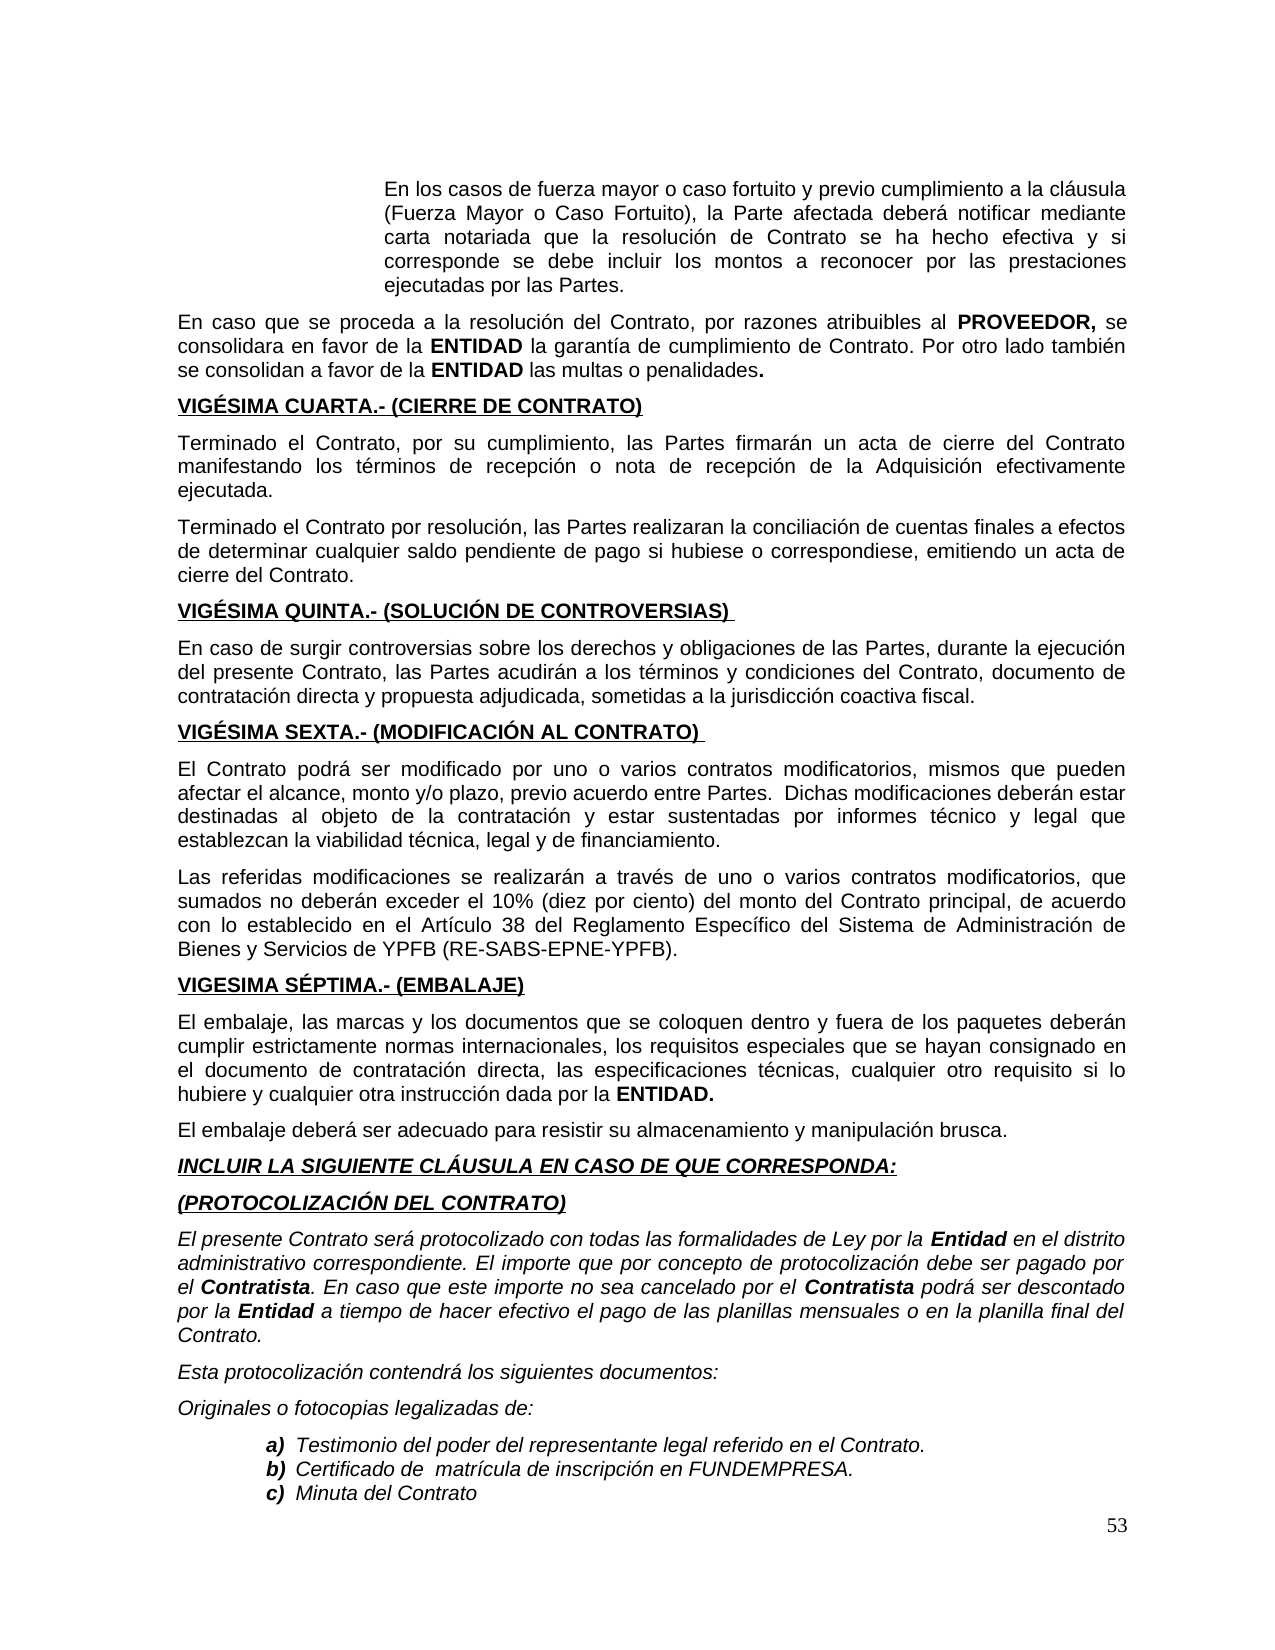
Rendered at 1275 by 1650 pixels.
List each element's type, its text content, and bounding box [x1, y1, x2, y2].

text En los casos de fuerza mayor o caso fortuito y previo cumplimiento a la cláusula (Fuerza Mayor o Caso Fortuito), la Parte afectada deberá notificar mediante carta notariada que la resolución de Contrato se ha hecho efectiva y si corresponde se debe incluir los montos a reconocer por las prestaciones ejecutadas por las Partes. [384, 177, 1127, 297]
text Las referidas modificaciones se realizarán a través de uno o varios contratos modificatorios, que sumados no deberán exceder el 10% (diez por ciento) del monto del Contrato principal, de acuerdo con lo establecido en el Artículo 38 del Reglamento Específico del Sistema de Administración de Bienes y Servicios de YPFB (RE-SABS-EPNE-YPFB). [177, 865, 1127, 961]
text Originales o fotocopias legalizadas de: [177, 1396, 1127, 1420]
text El presente Contrato será protocolizado con todas las formalidades de Ley por la Entidad en el distrito administrativo correspondiente. El importe que por concepto de protocolización debe ser pagado por el Contratista. En caso que este importe no sea cancelado por el Contratista podrá ser descontado por la Entidad a tiempo de hacer efectivo el pago de las planillas mensuales o en la planilla final del Contrato. [177, 1227, 1127, 1347]
list Minuta del Contrato [266, 1480, 1127, 1504]
text Terminado el Contrato, por su cumplimiento, las Partes firmarán un acta de cierre del Contrato manifestando los términos de recepción o nota de recepción de la Adquisición efectivamente ejecutada. [177, 430, 1127, 502]
text En caso de surgir controversias sobre los derechos y obligaciones de las Partes, durante la ejecución del presente Contrato, las Partes acudirán a los términos y condiciones del Contrato, documento de contratación directa y propuesta adjudicada, sometidas a la jurisdicción coactiva fiscal. [177, 636, 1127, 707]
text VIGESIMA SÉPTIMA.- (EMBALAJE) [177, 973, 1127, 997]
list Testimonio del poder del representante legal referido en el Contrato. [266, 1432, 1127, 1456]
text VIGÉSIMA SEXTA.- (MODIFICACIÓN AL CONTRATO) [177, 720, 1127, 744]
text El Contrato podrá ser modificado por uno o varios contratos modificatorios, mismos que pueden afectar el alcance, monto y/o plazo, previo acuerdo entre Partes. Dichas modificaciones deberán estar destinadas al objeto de la contratación y estar sustentadas por informes técnico y legal que establezcan la viabilidad técnica, legal y de financiamiento. [177, 756, 1127, 852]
text Esta protocolización contendrá los siguientes documentos: [177, 1359, 1127, 1383]
text El embalaje, las marcas y los documentos que se coloquen dentro y fuera de los paquetes deberán cumplir estrictamente normas internacionales, los requisitos especiales que se hayan consignado en el documento de contratación directa, las especificaciones técnicas, cualquier otro requisito si lo hubiere y cualquier otra instrucción dada por la ENTIDAD. [177, 1009, 1127, 1105]
list Certificado de matrícula de inscripción en FUNDEMPRESA. [266, 1456, 1127, 1480]
text El embalaje deberá ser adecuado para resistir su almacenamiento y manipulación brusca. [177, 1118, 1127, 1142]
text INCLUIR LA SIGUIENTE CLÁUSULA EN CASO DE QUE CORRESPONDA: [177, 1154, 1127, 1178]
text VIGÉSIMA CUARTA.- (CIERRE DE CONTRATO) [177, 394, 1127, 418]
text VIGÉSIMA QUINTA.- (SOLUCIÓN DE CONTROVERSIAS) [177, 599, 1127, 623]
text En caso que se proceda a la resolución del Contrato, por razones atribuibles al PROVEEDOR, se consolidara en favor de la ENTIDAD la garantía de cumplimiento de Contrato. Por otro lado también se consolidan a favor de la ENTIDAD las multas o penalidades. [177, 309, 1127, 381]
text (PROTOCOLIZACIÓN DEL CONTRATO) [177, 1191, 1127, 1215]
text Terminado el Contrato por resolución, las Partes realizaran la conciliación de cuentas finales a efectos de determinar cualquier saldo pendiente de pago si hubiese o correspondiese, emitiendo un acta de cierre del Contrato. [177, 515, 1127, 587]
